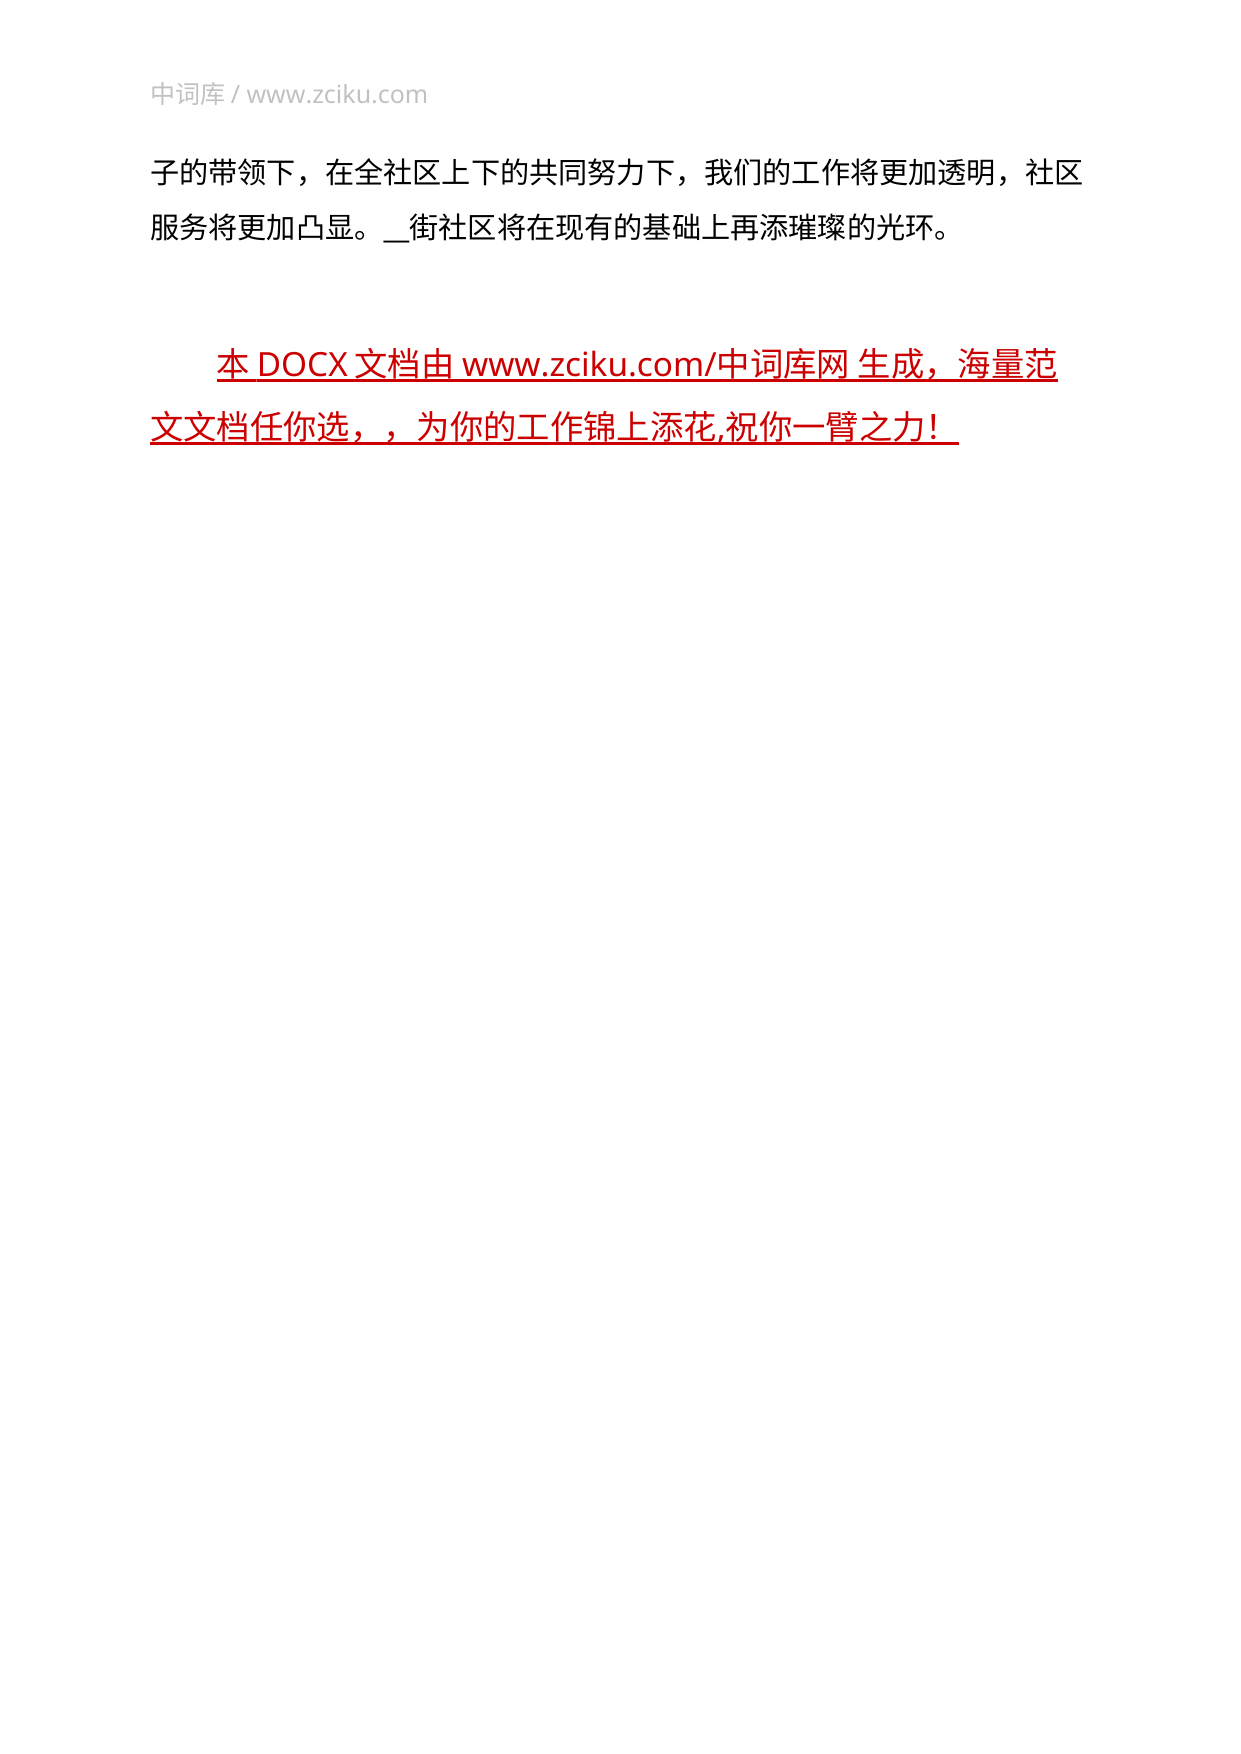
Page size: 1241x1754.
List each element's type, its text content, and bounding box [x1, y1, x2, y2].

text 本DOCX文档由 www.zciku.com/中词库网 生成，海量范文文档任你选，，为你的工作锦上添花,祝你一臂之力！ [150, 338, 1090, 449]
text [150, 150, 1090, 247]
